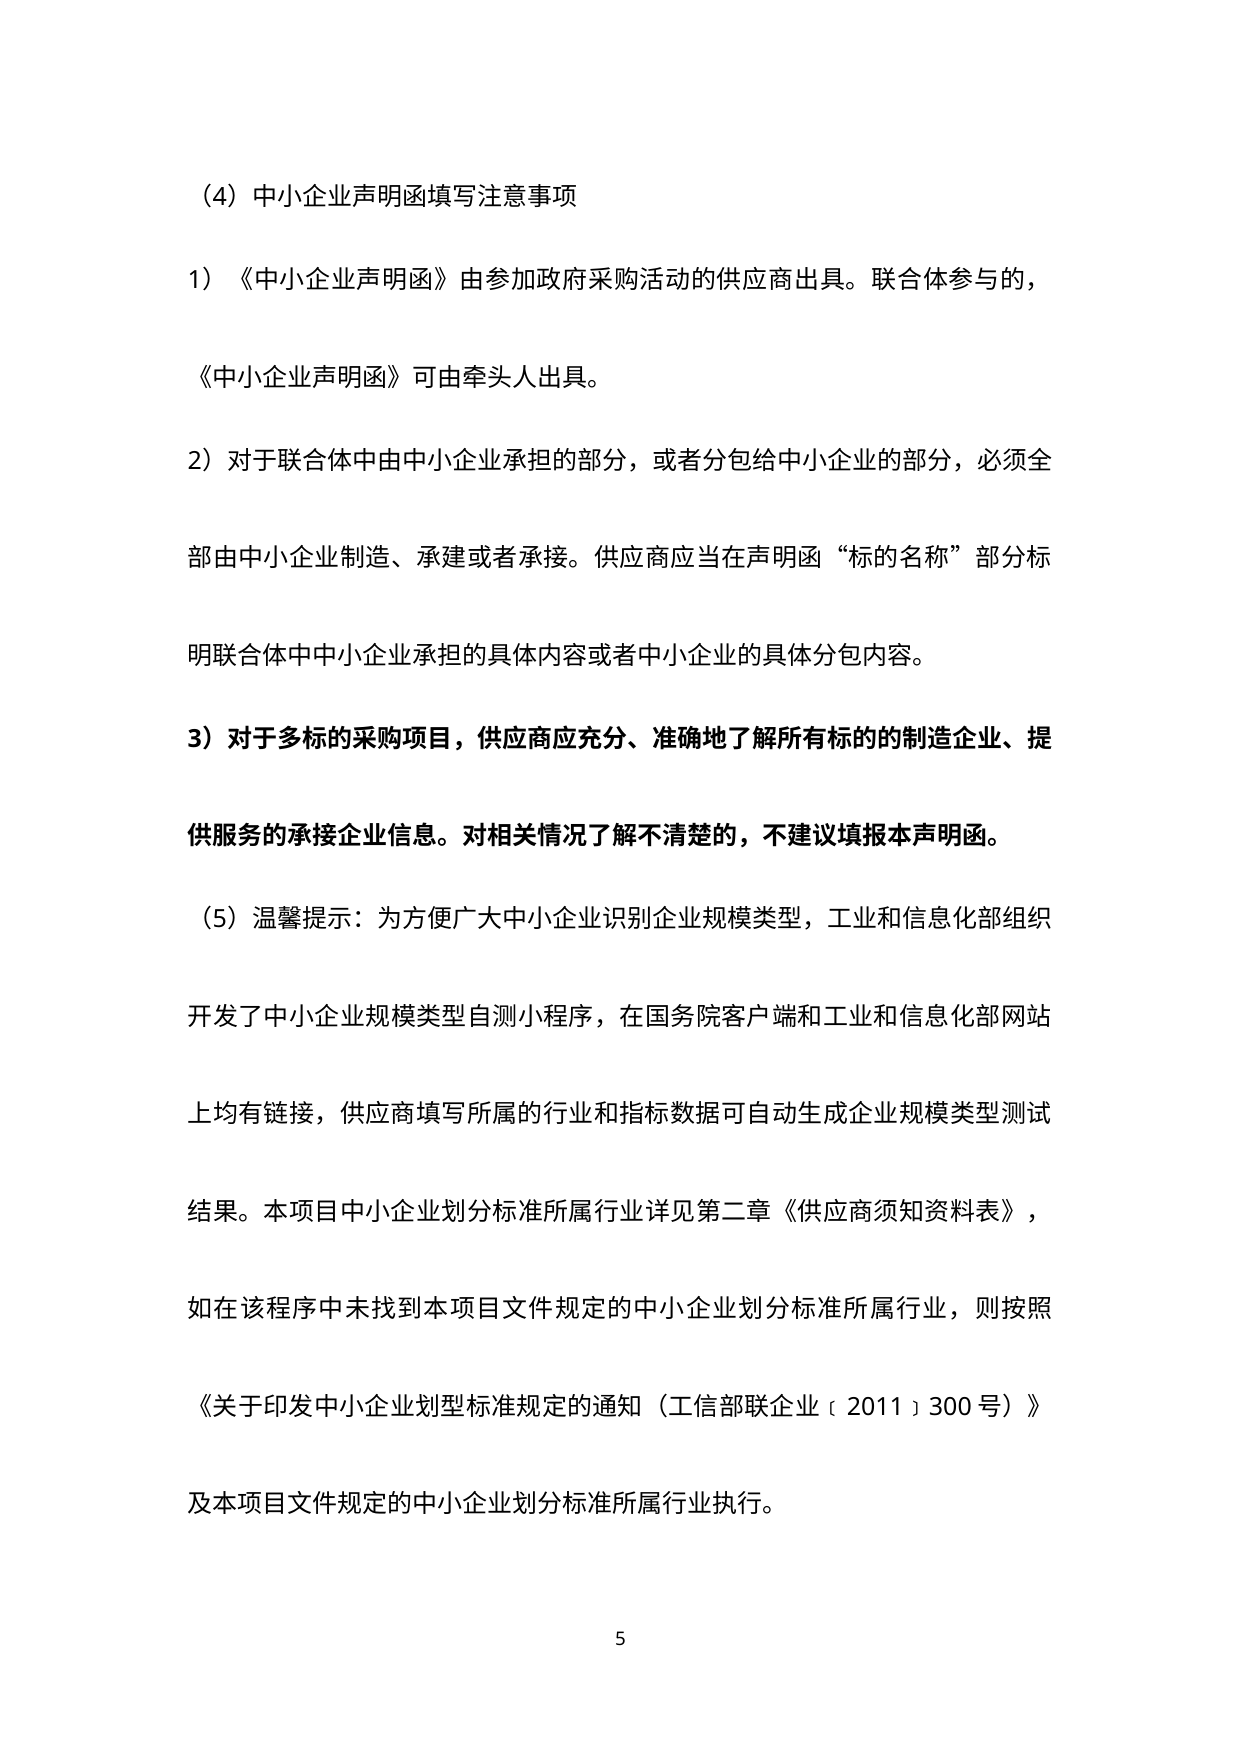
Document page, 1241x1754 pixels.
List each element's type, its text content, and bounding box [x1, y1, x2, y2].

text （4）中小企业声明函填写注意事项 [187, 162, 1053, 227]
text 2）对于联合体中由中小企业承担的部分，或者分包给中小企业的部分，必须全部由中小企业制造、承建或者承接。供应商应当在声明函“标的名称”部分标明联合体中中小企业承担的具体内容或者中小企业的具体分包内容。 [187, 426, 1053, 686]
text （5）温馨提示：为方便广大中小企业识别企业规模类型，工业和信息化部组织开发了中小企业规模类型自测小程序，在国务院客户端和工业和信息化部网站上均有链接，供应商填写所属的行业和指标数据可自动生成企业规模类型测试结果。本项目中小企业划分标准所属行业详见第二章《供应商须知资料表》，如在该程序中未找到本项目文件规定的中小企业划分标准所属行业，则按照《关于印发中小企业划型标准规定的通知（工信部联企业﹝2011﹞300号）》及本项目文件规定的中小企业划分标准所属行业执行。 [187, 884, 1053, 1534]
text 1）《中小企业声明函》由参加政府采购活动的供应商出具。联合体参与的，《中小企业声明函》可由牵头人出具。 [187, 245, 1053, 408]
text 3）对于多标的采购项目，供应商应充分、准确地了解所有标的的制造企业、提供服务的承接企业信息。对相关情况了解不清楚的，不建议填报本声明函。 [187, 704, 1053, 866]
